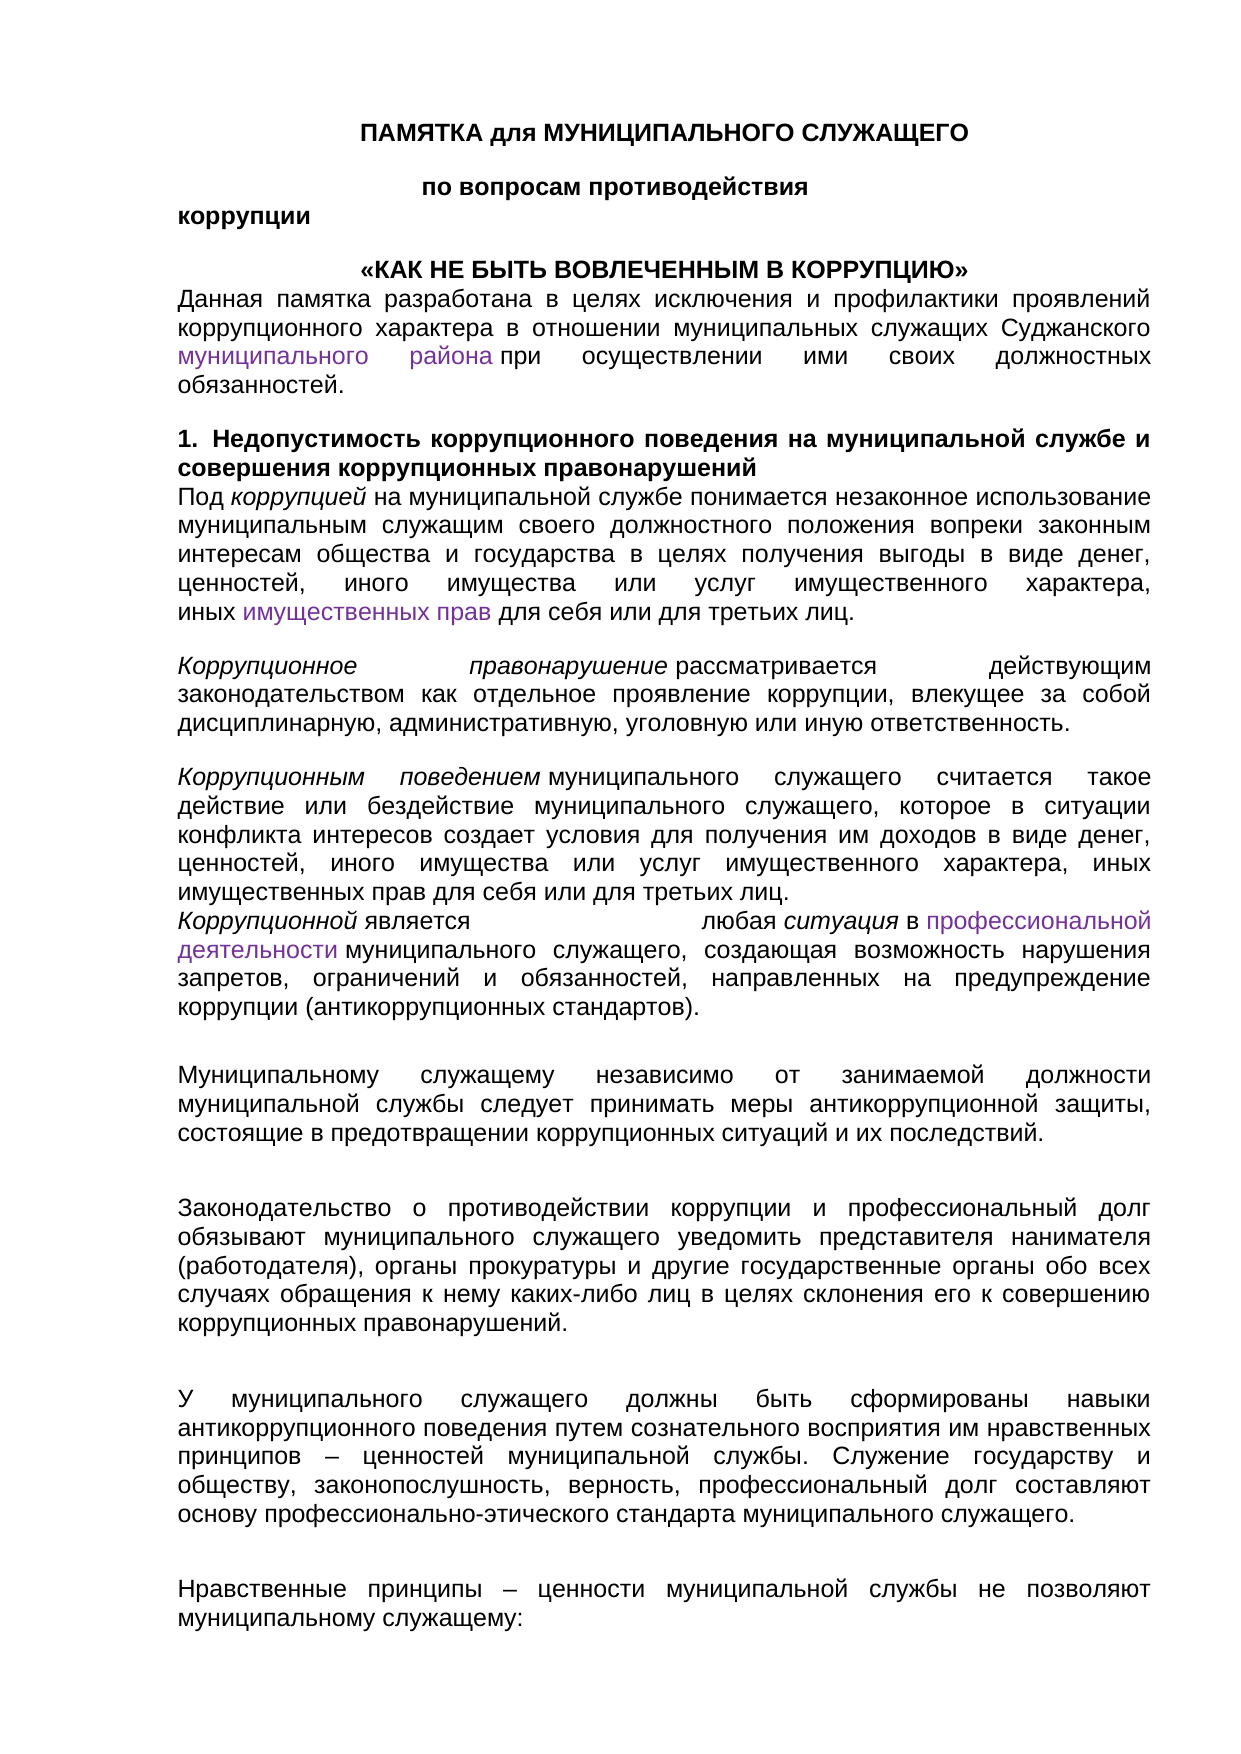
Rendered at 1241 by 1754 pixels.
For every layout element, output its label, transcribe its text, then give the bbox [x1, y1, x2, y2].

text Коррупционное правонарушение рассматривается действующим законодательством как отдельное проявление коррупции, влекущее за собой дисциплинарную, административную, уголовную или иную ответственность. [177, 651, 1152, 737]
text Нравственные принципы – ценности муниципальной службы не позволяют муниципальному служащему: [177, 1574, 1152, 1632]
text Муниципальному служащему независимо от занимаемой должности муниципальной службы следует принимать меры антикоррупционной защиты, состоящие в предотвращении коррупционных ситуаций и их последствий. [177, 1060, 1152, 1146]
text Коррупционным поведением муниципального служащего считается такое действие или бездействие муниципального служащего, которое в ситуации конфликта интересов создает условия для получения им доходов в виде денег, ценностей, иного имущества или услуг имущественного характера, иных имущественных прав для себя или для третьих лиц. [177, 762, 1152, 906]
text 1. Недопустимость коррупционного поведения на муниципальной службе и совершения коррупционных правонарушений [177, 424, 1152, 482]
text Данная памятка разработана в целях исключения и профилактики проявлений коррупционного характера в отношении муниципальных служащих Суджанского муниципального района при осуществлении ими своих должностных обязанностей. [177, 284, 1152, 399]
text Под коррупцией на муниципальной службе понимается незаконное использование муниципальным служащим своего должностного положения вопреки законным интересам общества и государства в целях получения выгоды в виде денег, ценностей, иного имущества или услуг имущественного характера, иных имущественных прав для себя или для третьих лиц. [177, 482, 1152, 625]
text Законодательство о противодействии коррупции и профессиональный долг обязывают муниципального служащего уведомить представителя нанимателя (работодателя), органы прокуратуры и другие государственные органы обо всех случаях обращения к нему каких-либо лиц в целях склонения его к совершению коррупционных правонарушений. [177, 1193, 1152, 1337]
text «КАК НЕ БЫТЬ ВОВЛЕЧЕННЫМ В КОРРУПЦИЮ» [177, 255, 1152, 284]
text Коррупционной является любая ситуация в профессиональной деятельности муниципального служащего, создающая возможность нарушения запретов, ограничений и обязанностей, направленных на предупреждение коррупции (антикоррупционных стандартов). [177, 906, 1152, 1021]
text ПАМЯТКА для МУНИЦИПАЛЬНОГО СЛУЖАЩЕГО [177, 118, 1152, 147]
text У муниципального служащего должны быть сформированы навыки антикоррупционного поведения путем сознательного восприятия им нравственных принципов – ценностей муниципальной службы. Служение государству и обществу, законопослушность, верность, профессиональный долг составляют основу профессионально-этического стандарта муниципального служащего. [177, 1384, 1152, 1527]
text по вопросам противодействия коррупции [177, 172, 1152, 230]
